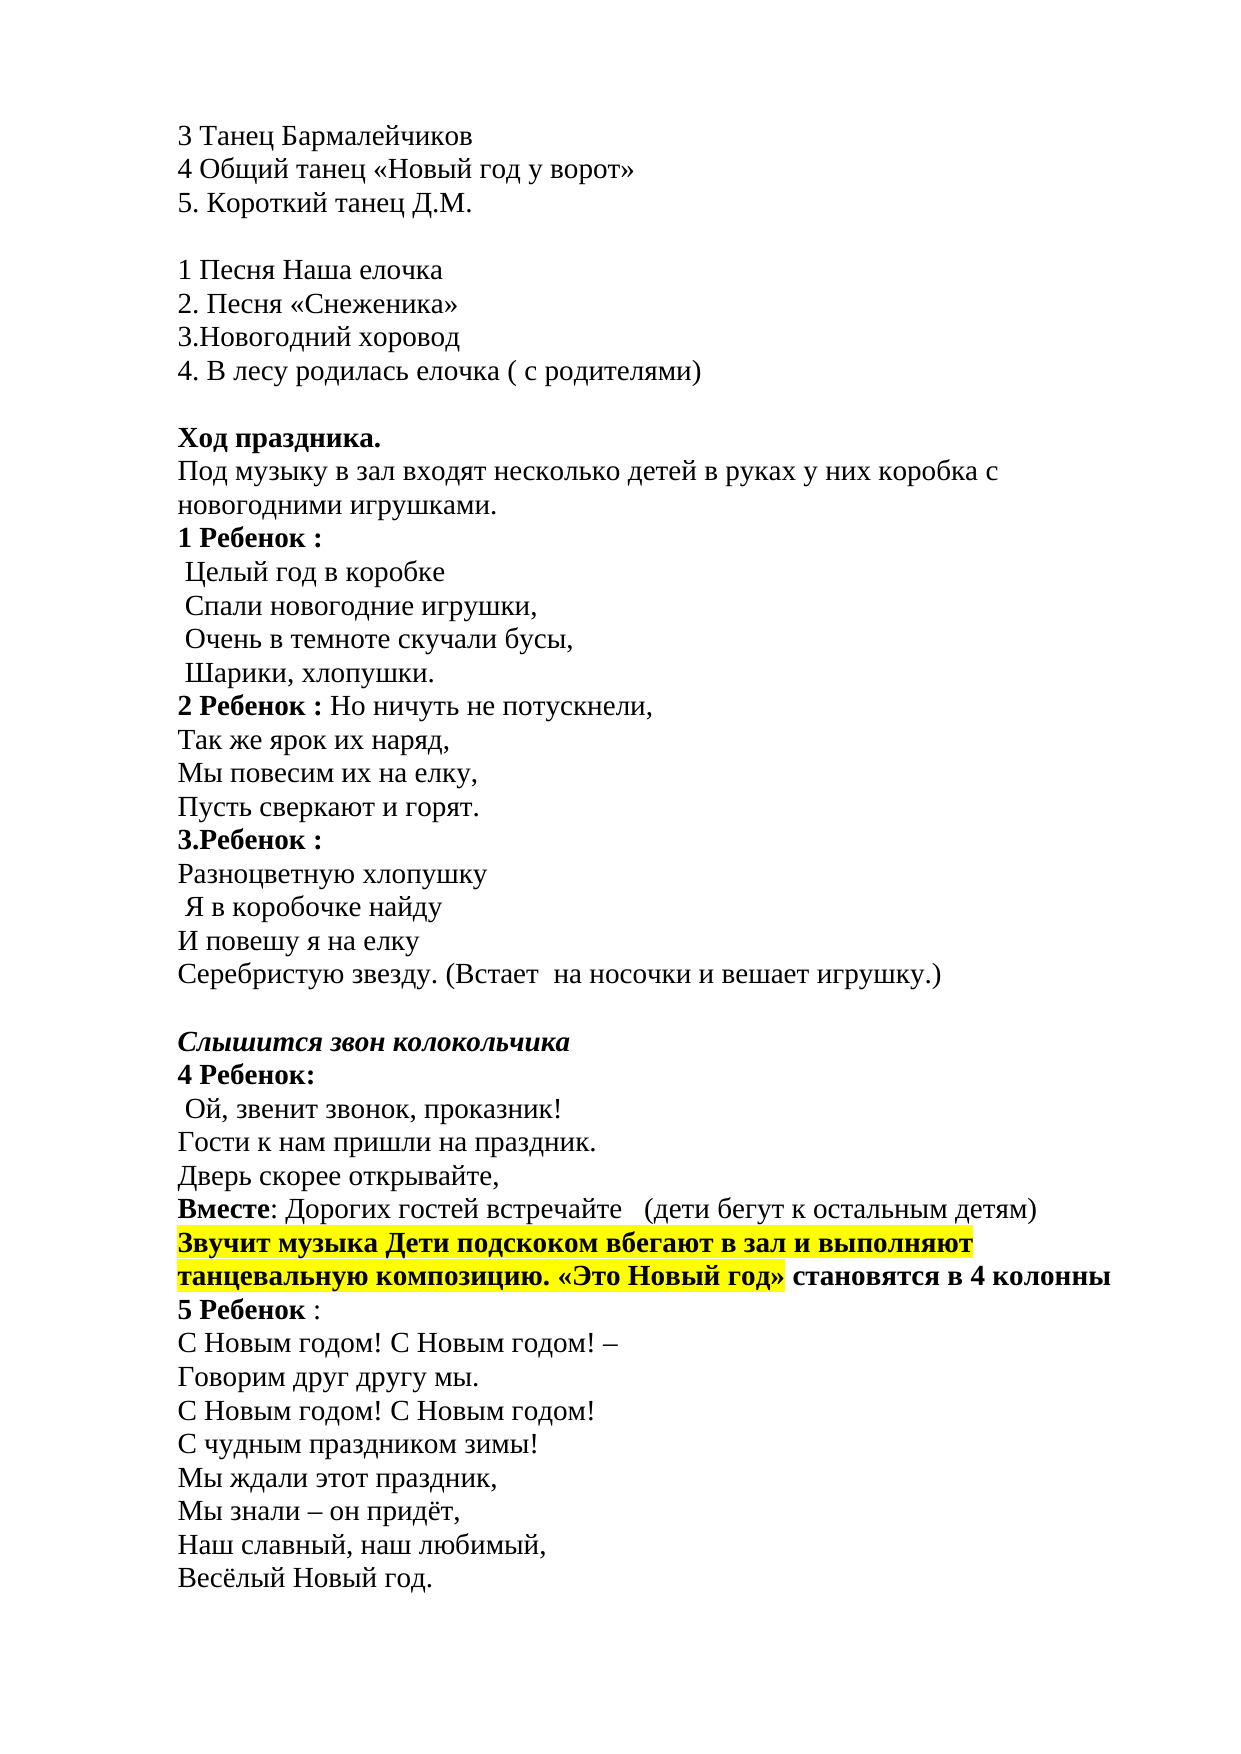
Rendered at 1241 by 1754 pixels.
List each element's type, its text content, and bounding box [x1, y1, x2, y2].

text Мы знали – он придёт, [177, 1493, 1152, 1527]
text 3.Ребенок : [177, 822, 1152, 856]
text Мы повесим их на елку, [177, 755, 1152, 789]
text Шарики, хлопушки. [177, 655, 1152, 688]
text Мы ждали этот праздник, [177, 1460, 1152, 1493]
text 1 Ребенок : [177, 521, 1152, 554]
text Пусть сверкают и горят. [177, 789, 1152, 822]
text Ход праздника. [177, 420, 1152, 453]
text 2 Ребенок : Но ничуть не потускнели, [177, 688, 1152, 722]
text С чудным праздником зимы! [177, 1426, 1152, 1460]
text 2. Песня «Снеженика» [177, 286, 1152, 319]
text 1 Песня Наша елочка [177, 252, 1152, 286]
text Ой, звенит звонок, проказник! [177, 1091, 1152, 1124]
text 4 Общий танец «Новый год у ворот» [177, 152, 1152, 185]
text Я в коробочке найду [177, 889, 1152, 923]
text 4. В лесу родилась елочка ( с родителями) [177, 353, 1152, 386]
text Так же ярок их наряд, [177, 722, 1152, 755]
text Спали новогодние игрушки, [177, 588, 1152, 621]
text С Новым годом! С Новым годом! [177, 1393, 1152, 1426]
text Дверь скорее открывайте, [177, 1158, 1152, 1191]
text Весёлый Новый год. [177, 1560, 1152, 1594]
text 5. Короткий танец Д.М. [177, 185, 1152, 219]
text С Новым годом! С Новым годом! – [177, 1326, 1152, 1359]
text Очень в темноте скучали бусы, [177, 621, 1152, 655]
text Вместе: Дорогих гостей встречайте (дети бегут к остальным детям) [177, 1191, 1152, 1225]
text Целый год в коробке [177, 554, 1152, 588]
text 3.Новогодний хоровод [177, 319, 1152, 353]
text Слышится звон колокольчика [177, 1024, 1152, 1057]
text Звучит музыка Дети подскоком вбегают в зал и выполняют танцевальную композицию. «Это Новый год» становятся в 4 колонны [177, 1225, 1152, 1292]
text Разноцветную хлопушку [177, 856, 1152, 889]
text И повешу я на елку [177, 923, 1152, 957]
text Наш славный, наш любимый, [177, 1527, 1152, 1560]
text Гости к нам пришли на праздник. [177, 1124, 1152, 1158]
text 4 Ребенок: [177, 1057, 1152, 1091]
text 5 Ребенок : [177, 1292, 1152, 1326]
text 3 Танец Бармалейчиков [177, 118, 1152, 152]
text Говорим друг другу мы. [177, 1359, 1152, 1393]
text Под музыку в зал входят несколько детей в руках у них коробка с новогодними игрушками. [177, 453, 1152, 521]
text Серебристую звезду. (Встает на носочки и вешает игрушку.) [177, 957, 1152, 990]
